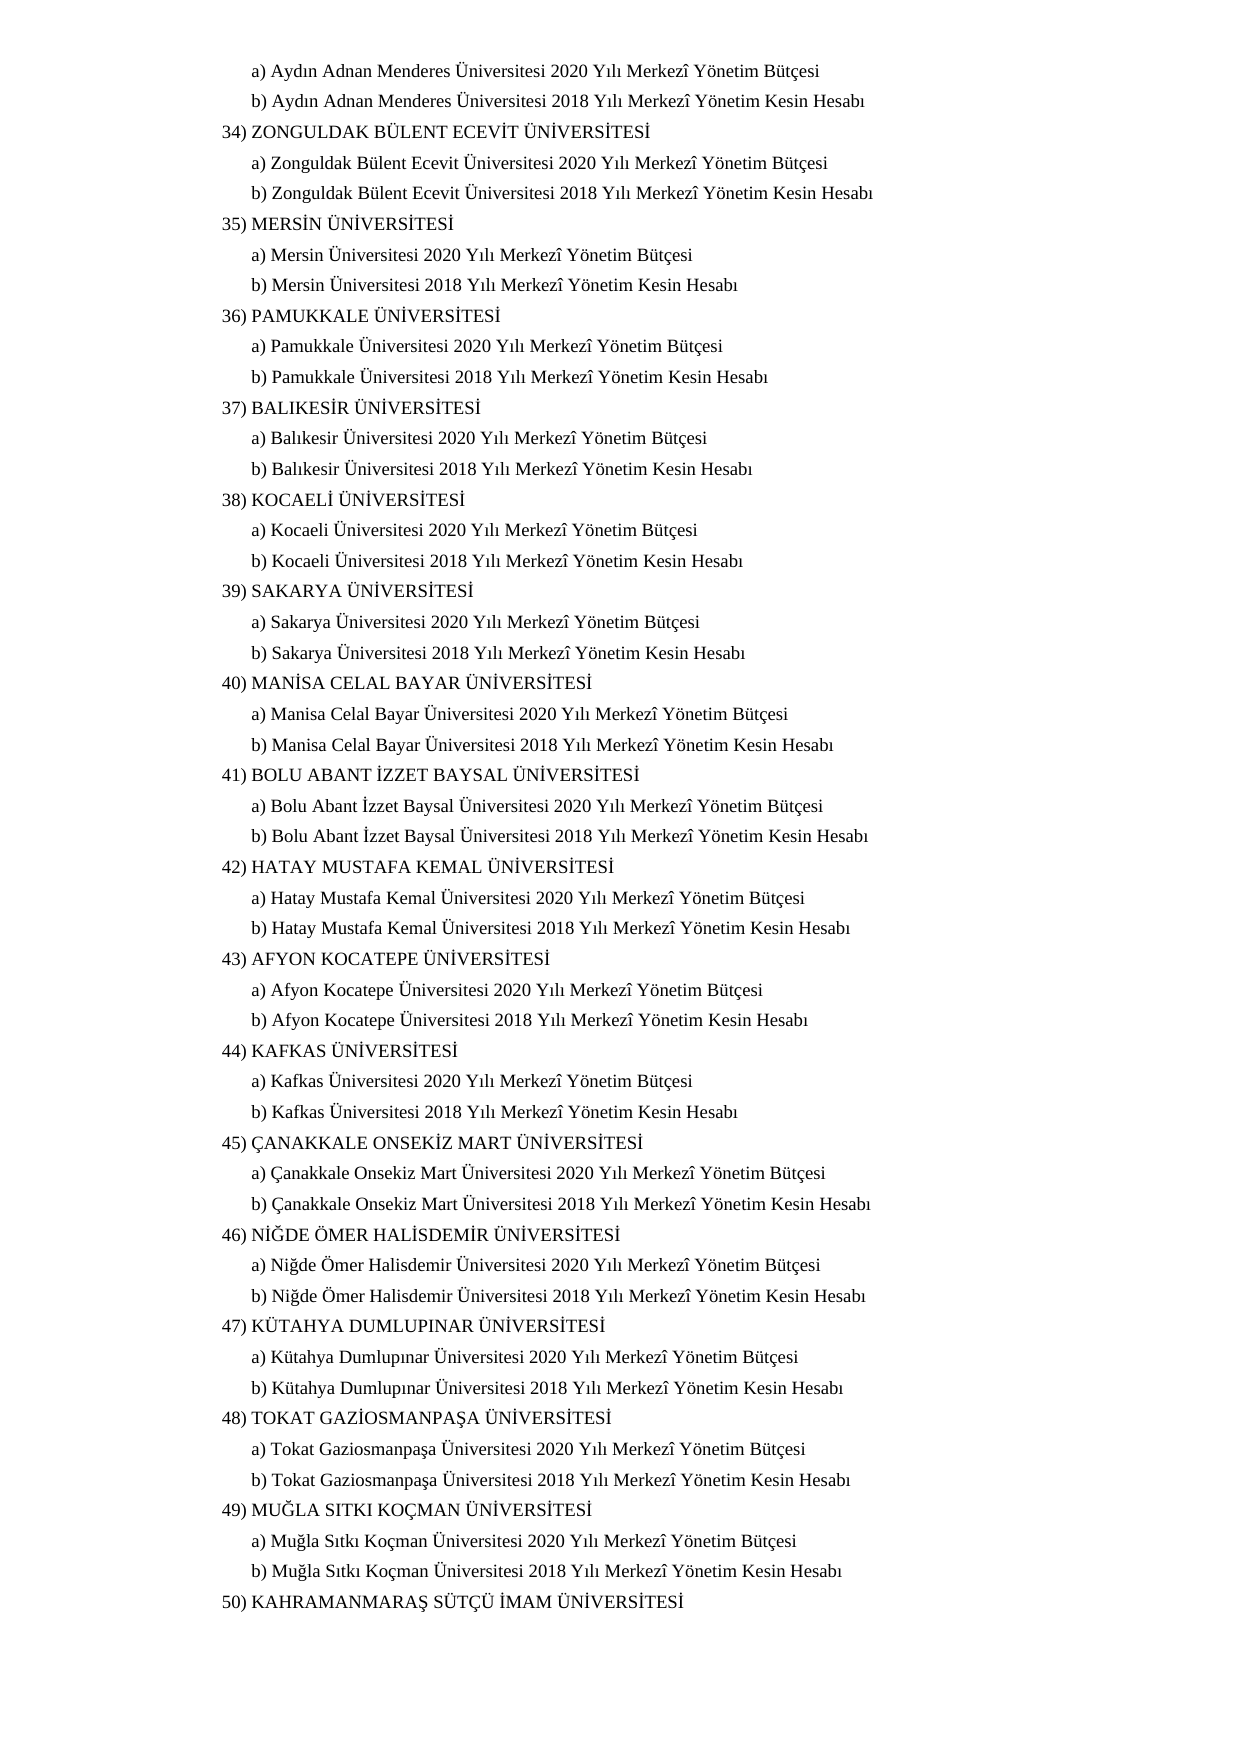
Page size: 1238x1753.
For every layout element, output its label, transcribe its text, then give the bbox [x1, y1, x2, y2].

text b) Sakarya Üniversitesi 2018 Yılı Merkezî Yönetim Kesin Hesabı [103, 642, 1190, 663]
text 36) PAMUKKALE ÜNİVERSİTESİ [103, 305, 1190, 326]
text b) Tokat Gaziosmanpaşa Üniversitesi 2018 Yılı Merkezî Yönetim Kesin Hesabı [103, 1468, 1190, 1490]
text 34) ZONGULDAK BÜLENT ECEVİT ÜNİVERSİTESİ [103, 121, 1190, 142]
text a) Tokat Gaziosmanpaşa Üniversitesi 2020 Yılı Merkezî Yönetim Bütçesi [103, 1438, 1190, 1459]
text 38) KOCAELİ ÜNİVERSİTESİ [103, 488, 1190, 510]
text a) Kocaeli Üniversitesi 2020 Yılı Merkezî Yönetim Bütçesi [103, 519, 1190, 541]
text 37) BALIKESİR ÜNİVERSİTESİ [103, 397, 1190, 418]
text 47) KÜTAHYA DUMLUPINAR ÜNİVERSİTESİ [103, 1315, 1190, 1337]
text a) Afyon Kocatepe Üniversitesi 2020 Yılı Merkezî Yönetim Bütçesi [103, 978, 1190, 1000]
text a) Balıkesir Üniversitesi 2020 Yılı Merkezî Yönetim Bütçesi [103, 427, 1190, 449]
text b) Balıkesir Üniversitesi 2018 Yılı Merkezî Yönetim Kesin Hesabı [103, 458, 1190, 479]
text a) Muğla Sıtkı Koçman Üniversitesi 2020 Yılı Merkezî Yönetim Bütçesi [103, 1530, 1190, 1551]
text b) Niğde Ömer Halisdemir Üniversitesi 2018 Yılı Merkezî Yönetim Kesin Hesabı [103, 1285, 1190, 1306]
text b) Pamukkale Üniversitesi 2018 Yılı Merkezî Yönetim Kesin Hesabı [103, 366, 1190, 387]
text a) Pamukkale Üniversitesi 2020 Yılı Merkezî Yönetim Bütçesi [103, 335, 1190, 357]
text a) Bolu Abant İzzet Baysal Üniversitesi 2020 Yılı Merkezî Yönetim Bütçesi [103, 795, 1190, 816]
text a) Aydın Adnan Menderes Üniversitesi 2020 Yılı Merkezî Yönetim Bütçesi [103, 60, 1190, 81]
text b) Çanakkale Onsekiz Mart Üniversitesi 2018 Yılı Merkezî Yönetim Kesin Hesabı [103, 1193, 1190, 1214]
text 49) MUĞLA SITKI KOÇMAN ÜNİVERSİTESİ [103, 1499, 1190, 1521]
text 41) BOLU ABANT İZZET BAYSAL ÜNİVERSİTESİ [103, 764, 1190, 786]
text b) Muğla Sıtkı Koçman Üniversitesi 2018 Yılı Merkezî Yönetim Kesin Hesabı [103, 1560, 1190, 1582]
text a) Zonguldak Bülent Ecevit Üniversitesi 2020 Yılı Merkezî Yönetim Bütçesi [103, 152, 1190, 173]
text a) Niğde Ömer Halisdemir Üniversitesi 2020 Yılı Merkezî Yönetim Bütçesi [103, 1254, 1190, 1276]
text a) Sakarya Üniversitesi 2020 Yılı Merkezî Yönetim Bütçesi [103, 611, 1190, 632]
text b) Zonguldak Bülent Ecevit Üniversitesi 2018 Yılı Merkezî Yönetim Kesin Hesabı [103, 182, 1190, 204]
text 35) MERSİN ÜNİVERSİTESİ [103, 213, 1190, 234]
text a) Çanakkale Onsekiz Mart Üniversitesi 2020 Yılı Merkezî Yönetim Bütçesi [103, 1162, 1190, 1184]
text a) Mersin Üniversitesi 2020 Yılı Merkezî Yönetim Bütçesi [103, 243, 1190, 265]
text 45) ÇANAKKALE ONSEKİZ MART ÜNİVERSİTESİ [103, 1132, 1190, 1153]
text a) Kafkas Üniversitesi 2020 Yılı Merkezî Yönetim Bütçesi [103, 1070, 1190, 1092]
text 46) NİĞDE ÖMER HALİSDEMİR ÜNİVERSİTESİ [103, 1223, 1190, 1245]
text b) Kocaeli Üniversitesi 2018 Yılı Merkezî Yönetim Kesin Hesabı [103, 550, 1190, 571]
text b) Kütahya Dumlupınar Üniversitesi 2018 Yılı Merkezî Yönetim Kesin Hesabı [103, 1377, 1190, 1398]
text 42) HATAY MUSTAFA KEMAL ÜNİVERSİTESİ [103, 856, 1190, 877]
text b) Mersin Üniversitesi 2018 Yılı Merkezî Yönetim Kesin Hesabı [103, 274, 1190, 296]
text a) Hatay Mustafa Kemal Üniversitesi 2020 Yılı Merkezî Yönetim Bütçesi [103, 887, 1190, 908]
text a) Manisa Celal Bayar Üniversitesi 2020 Yılı Merkezî Yönetim Bütçesi [103, 703, 1190, 724]
text b) Afyon Kocatepe Üniversitesi 2018 Yılı Merkezî Yönetim Kesin Hesabı [103, 1009, 1190, 1031]
text b) Aydın Adnan Menderes Üniversitesi 2018 Yılı Merkezî Yönetim Kesin Hesabı [103, 90, 1190, 112]
text b) Kafkas Üniversitesi 2018 Yılı Merkezî Yönetim Kesin Hesabı [103, 1101, 1190, 1122]
text a) Kütahya Dumlupınar Üniversitesi 2020 Yılı Merkezî Yönetim Bütçesi [103, 1346, 1190, 1367]
text 48) TOKAT GAZİOSMANPAŞA ÜNİVERSİTESİ [103, 1407, 1190, 1429]
text b) Manisa Celal Bayar Üniversitesi 2018 Yılı Merkezî Yönetim Kesin Hesabı [103, 733, 1190, 755]
text 43) AFYON KOCATEPE ÜNİVERSİTESİ [103, 948, 1190, 969]
text 50) KAHRAMANMARAŞ SÜTÇÜ İMAM ÜNİVERSİTESİ [103, 1591, 1190, 1612]
text 39) SAKARYA ÜNİVERSİTESİ [103, 580, 1190, 602]
text b) Hatay Mustafa Kemal Üniversitesi 2018 Yılı Merkezî Yönetim Kesin Hesabı [103, 917, 1190, 939]
text b) Bolu Abant İzzet Baysal Üniversitesi 2018 Yılı Merkezî Yönetim Kesin Hesabı [103, 825, 1190, 847]
text 44) KAFKAS ÜNİVERSİTESİ [103, 1040, 1190, 1061]
text 40) MANİSA CELAL BAYAR ÜNİVERSİTESİ [103, 672, 1190, 694]
